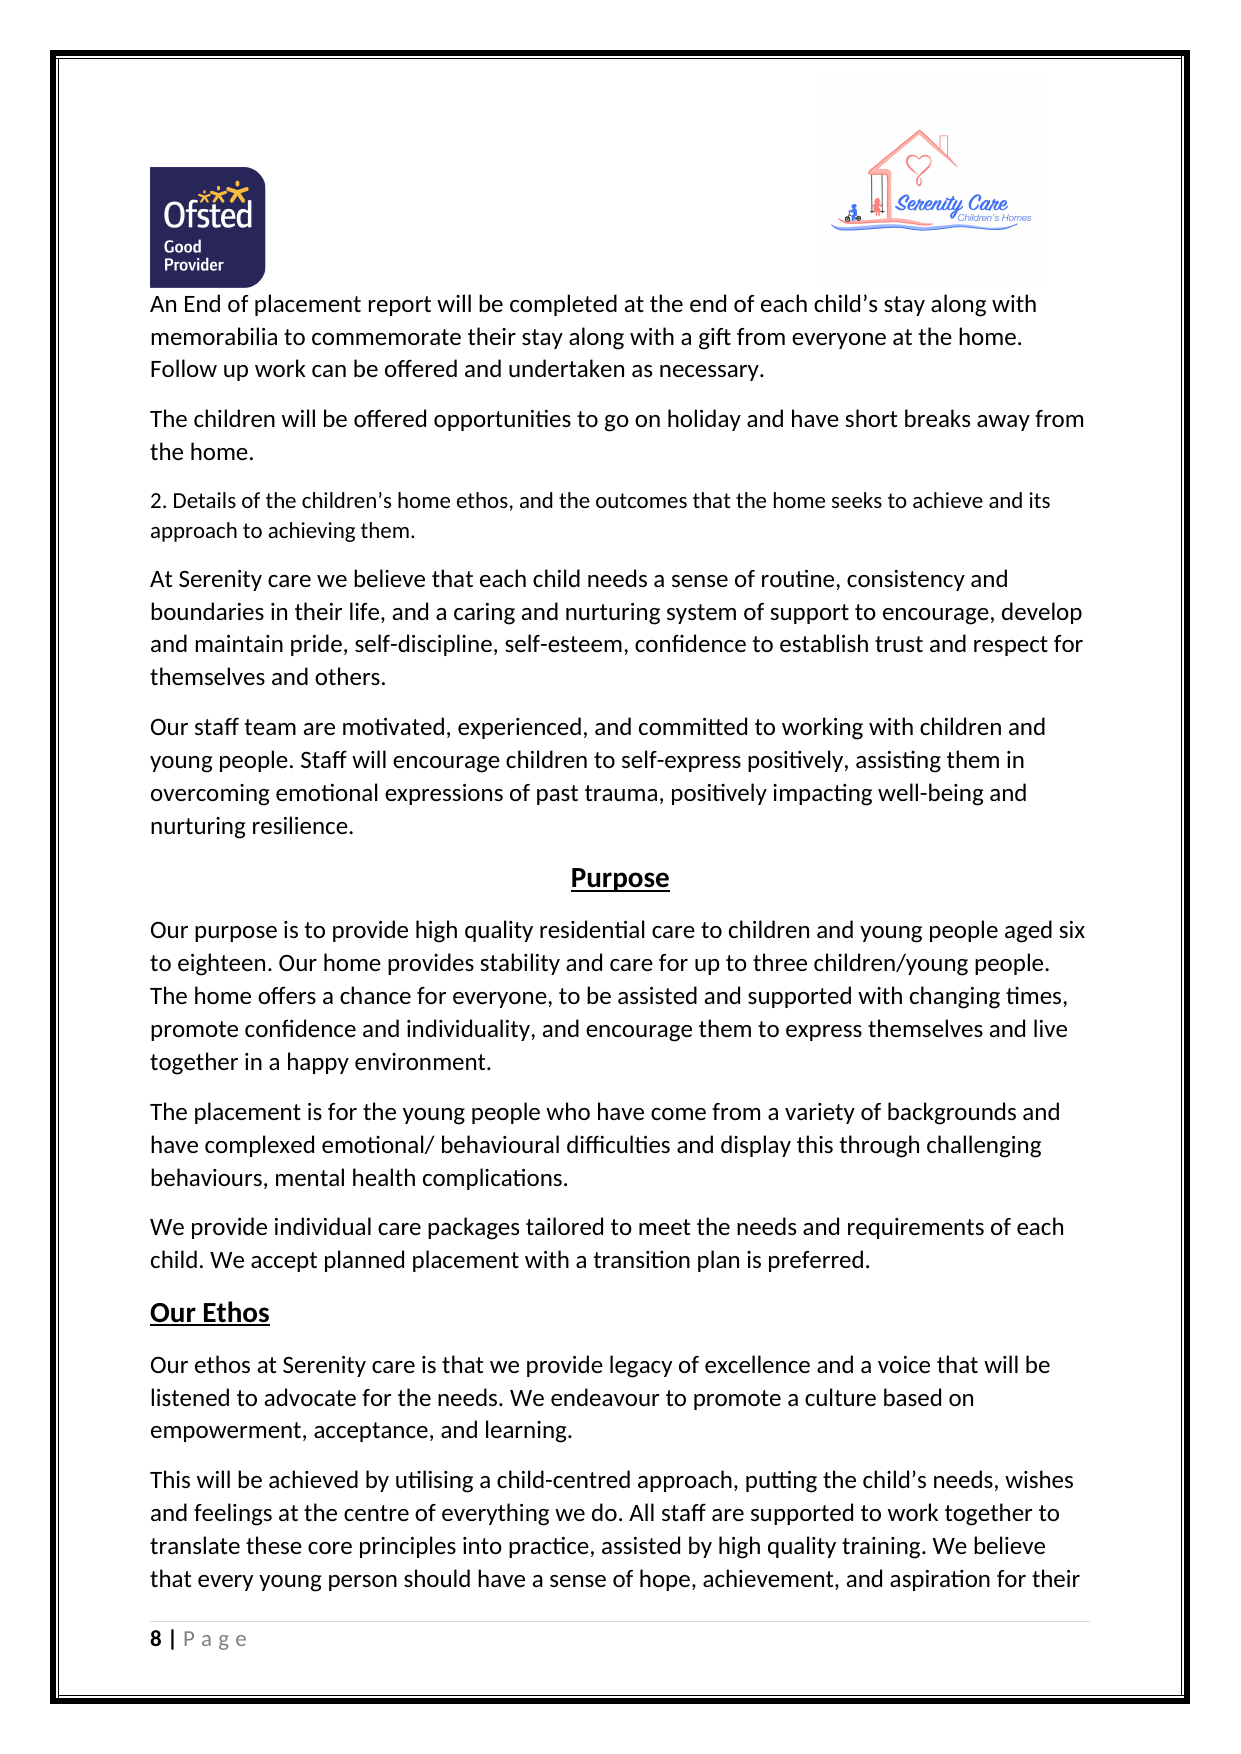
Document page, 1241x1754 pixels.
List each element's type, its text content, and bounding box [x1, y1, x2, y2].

text Purpose [150, 859, 1090, 895]
text At Serenity care we believe that each child needs a sense of routine, consistency and boundaries in their life, and a caring and nurturing system of support to encourage, develop and maintain pride, self-discipline, self-esteem, confidence to establish trust and respect for themselves and others. [150, 563, 1090, 692]
text Our purpose is to provide high quality residential care to children and young people aged six to eighteen. Our home provides stability and care for up to three children/young people. The home offers a chance for everyone, to be assisted and supported with changing times, promote confidence and individuality, and encourage them to express themselves and live together in a happy environment. [150, 914, 1090, 1077]
text An End of placement report will be completed at the end of each child’s stay along with memorabilia to commemorate their stay along with a gift from everyone at the home. Follow up work can be offered and undertaken as necessary. [150, 288, 1090, 384]
text Our staff team are motivated, experienced, and committed to working with children and young people. Staff will encourage children to self-express positively, assisting them in overcoming emotional expressions of past trauma, positively impacting well-being and nurturing resilience. [150, 711, 1090, 840]
picture [819, 73, 1043, 288]
text 2. Details of the children’s home ethos, and the outcomes that the home seeks to achieve and its approach to achieving them. [150, 486, 1090, 544]
text Our ethos at Serenity care is that we provide legacy of excellence and a voice that will be listened to advocate for the needs. We endeavour to promote a culture based on empowerment, acceptance, and learning. [150, 1349, 1090, 1445]
text The placement is for the young people who have come from a variety of backgrounds and have complexed emotional/ behavioural difficulties and display this through challenging behaviours, mental health complications. [150, 1096, 1090, 1192]
text The children will be offered opportunities to go on holiday and have short breaks away from the home. [150, 403, 1090, 467]
picture [150, 167, 266, 288]
text Our Ethos [150, 1294, 1090, 1329]
text We provide individual care packages tailored to meet the needs and requirements of each child. We accept planned placement with a transition plan is preferred. [150, 1211, 1090, 1275]
